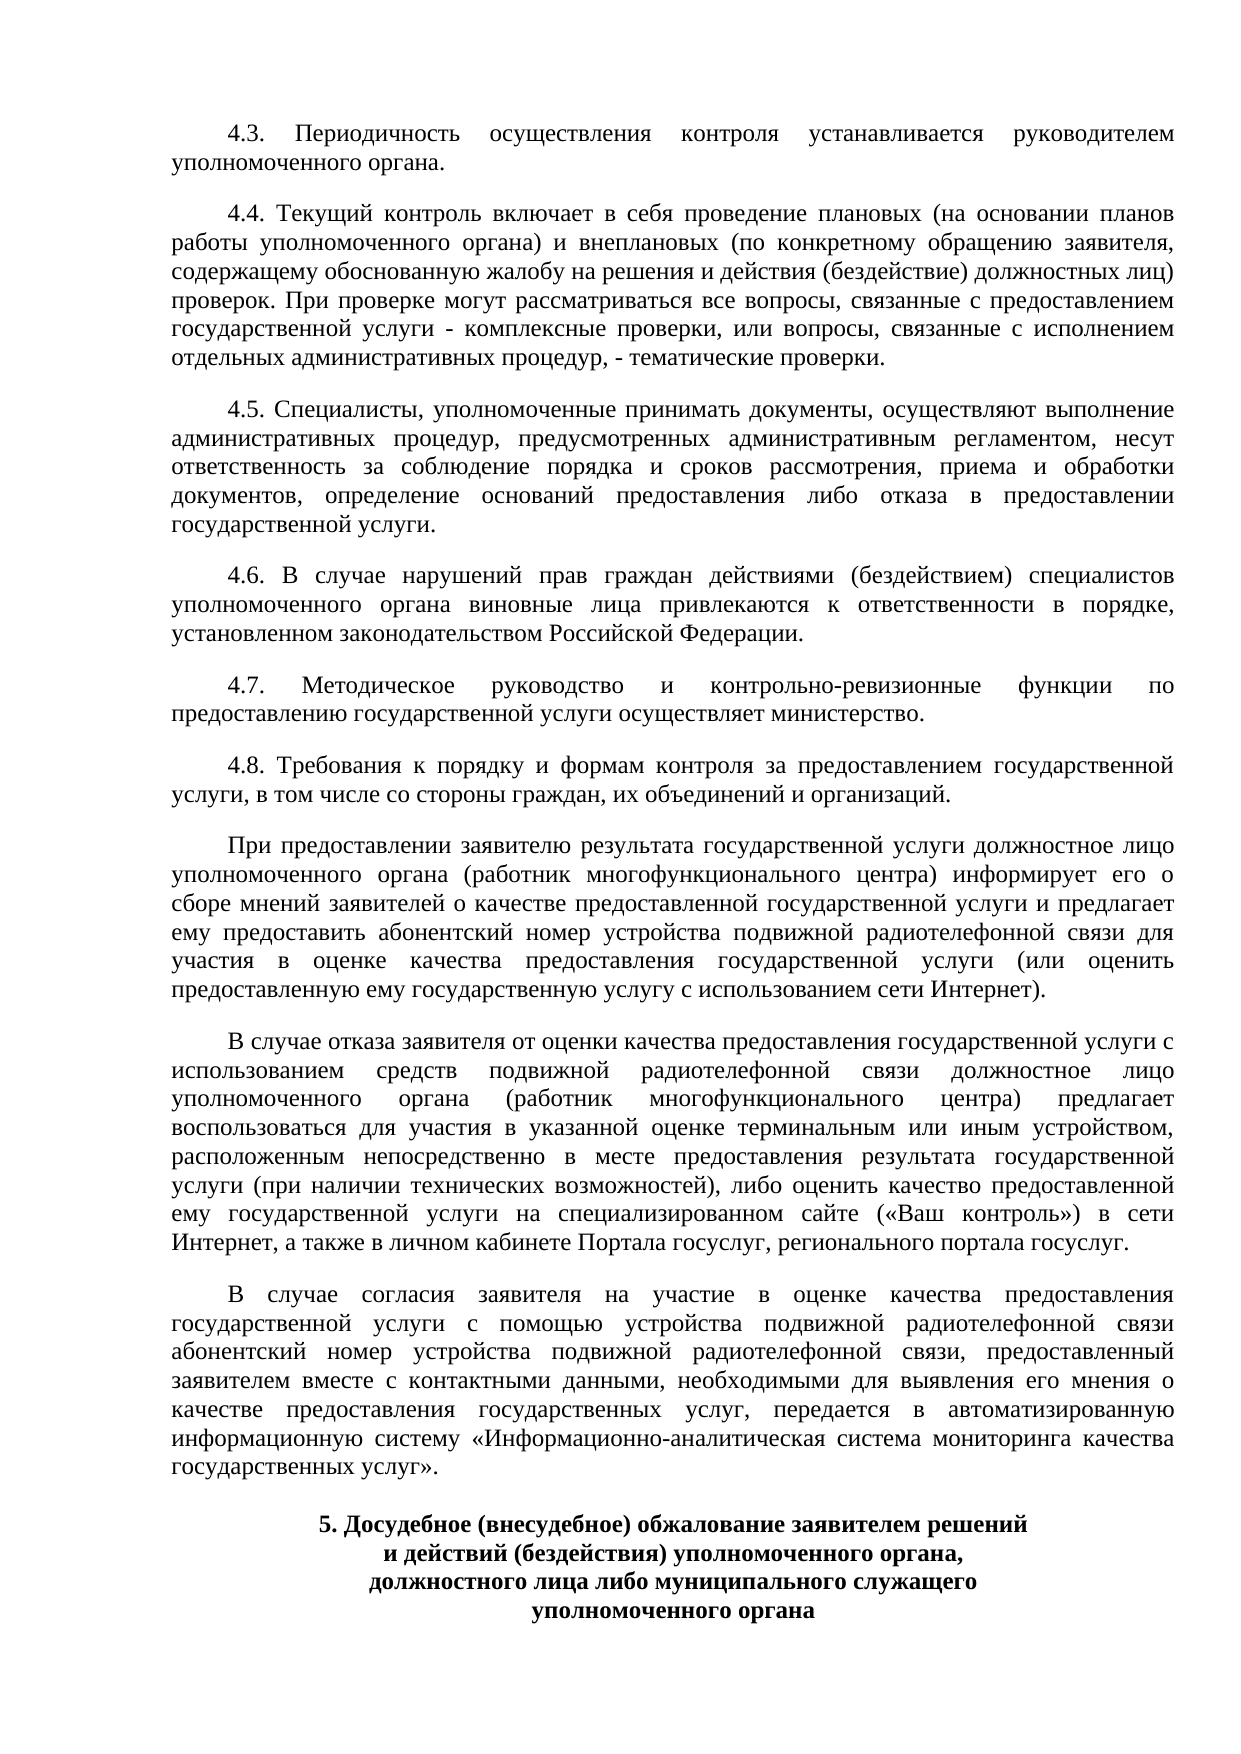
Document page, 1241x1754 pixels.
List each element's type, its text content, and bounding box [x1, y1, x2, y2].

text 4.8. Требования к порядку и формам контроля за предоставлением государственной услуги, в том числе со стороны граждан, их объединений и организаций. [171, 750, 1175, 808]
text 4.3. Периодичность осуществления контроля устанавливается руководителем уполномоченного органа. [171, 118, 1175, 176]
title должностного лица либо муниципального служащего [171, 1566, 1175, 1595]
text 4.4. Текущий контроль включает в себя проведение плановых (на основании планов работы уполномоченного органа) и внеплановых (по конкретному обращению заявителя, содержащему обоснованную жалобу на решения и действия (бездействие) должностных лиц) проверок. При проверке могут рассматриваться все вопросы, связанные с предоставлением государственной услуги - комплексные проверки, или вопросы, связанные с исполнением отдельных административных процедур, - тематические проверки. [171, 198, 1175, 371]
title 5. Досудебное (внесудебное) обжалование заявителем решений [171, 1509, 1175, 1538]
text 4.7. Методическое руководство и контрольно-ревизионные функции по предоставлению государственной услуги осуществляет министерство. [171, 670, 1175, 727]
text В случае согласия заявителя на участие в оценке качества предоставления государственной услуги с помощью устройства подвижной радиотелефонной связи абонентский номер устройства подвижной радиотелефонной связи, предоставленный заявителем вместе с контактными данными, необходимыми для выявления его мнения о качестве предоставления государственных услуг, передается в автоматизированную информационную систему «Информационно-аналитическая система мониторинга качества государственных услуг». [171, 1279, 1175, 1480]
title и действий (бездействия) уполномоченного органа, [171, 1538, 1175, 1566]
text 4.6. В случае нарушений прав граждан действиями (бездействием) специалистов уполномоченного органа виновные лица привлекаются к ответственности в порядке, установленном законодательством Российской Федерации. [171, 561, 1175, 647]
text При предоставлении заявителю результата государственной услуги должностное лицо уполномоченного органа (работник многофункционального центра) информирует его о сборе мнений заявителей о качестве предоставленной государственной услуги и предлагает ему предоставить абонентский номер устройства подвижной радиотелефонной связи для участия в оценке качества предоставления государственной услуги (или оценить предоставленную ему государственную услугу с использованием сети Интернет). [171, 831, 1175, 1003]
title уполномоченного органа [171, 1595, 1175, 1624]
text В случае отказа заявителя от оценки качества предоставления государственной услуги с использованием средств подвижной радиотелефонной связи должностное лицо уполномоченного органа (работник многофункционального центра) предлагает воспользоваться для участия в указанной оценке терминальным или иным устройством, расположенным непосредственно в месте предоставления результата государственной услуги (при наличии технических возможностей), либо оценить качество предоставленной ему государственной услуги на специализированном сайте («Ваш контроль») в сети Интернет, а также в личном кабинете Портала госуслуг, регионального портала госуслуг. [171, 1026, 1175, 1256]
text 4.5. Специалисты, уполномоченные принимать документы, осуществляют выполнение административных процедур, предусмотренных административным регламентом, несут ответственность за соблюдение порядка и сроков рассмотрения, приема и обработки документов, определение оснований предоставления либо отказа в предоставлении государственной услуги. [171, 394, 1175, 538]
